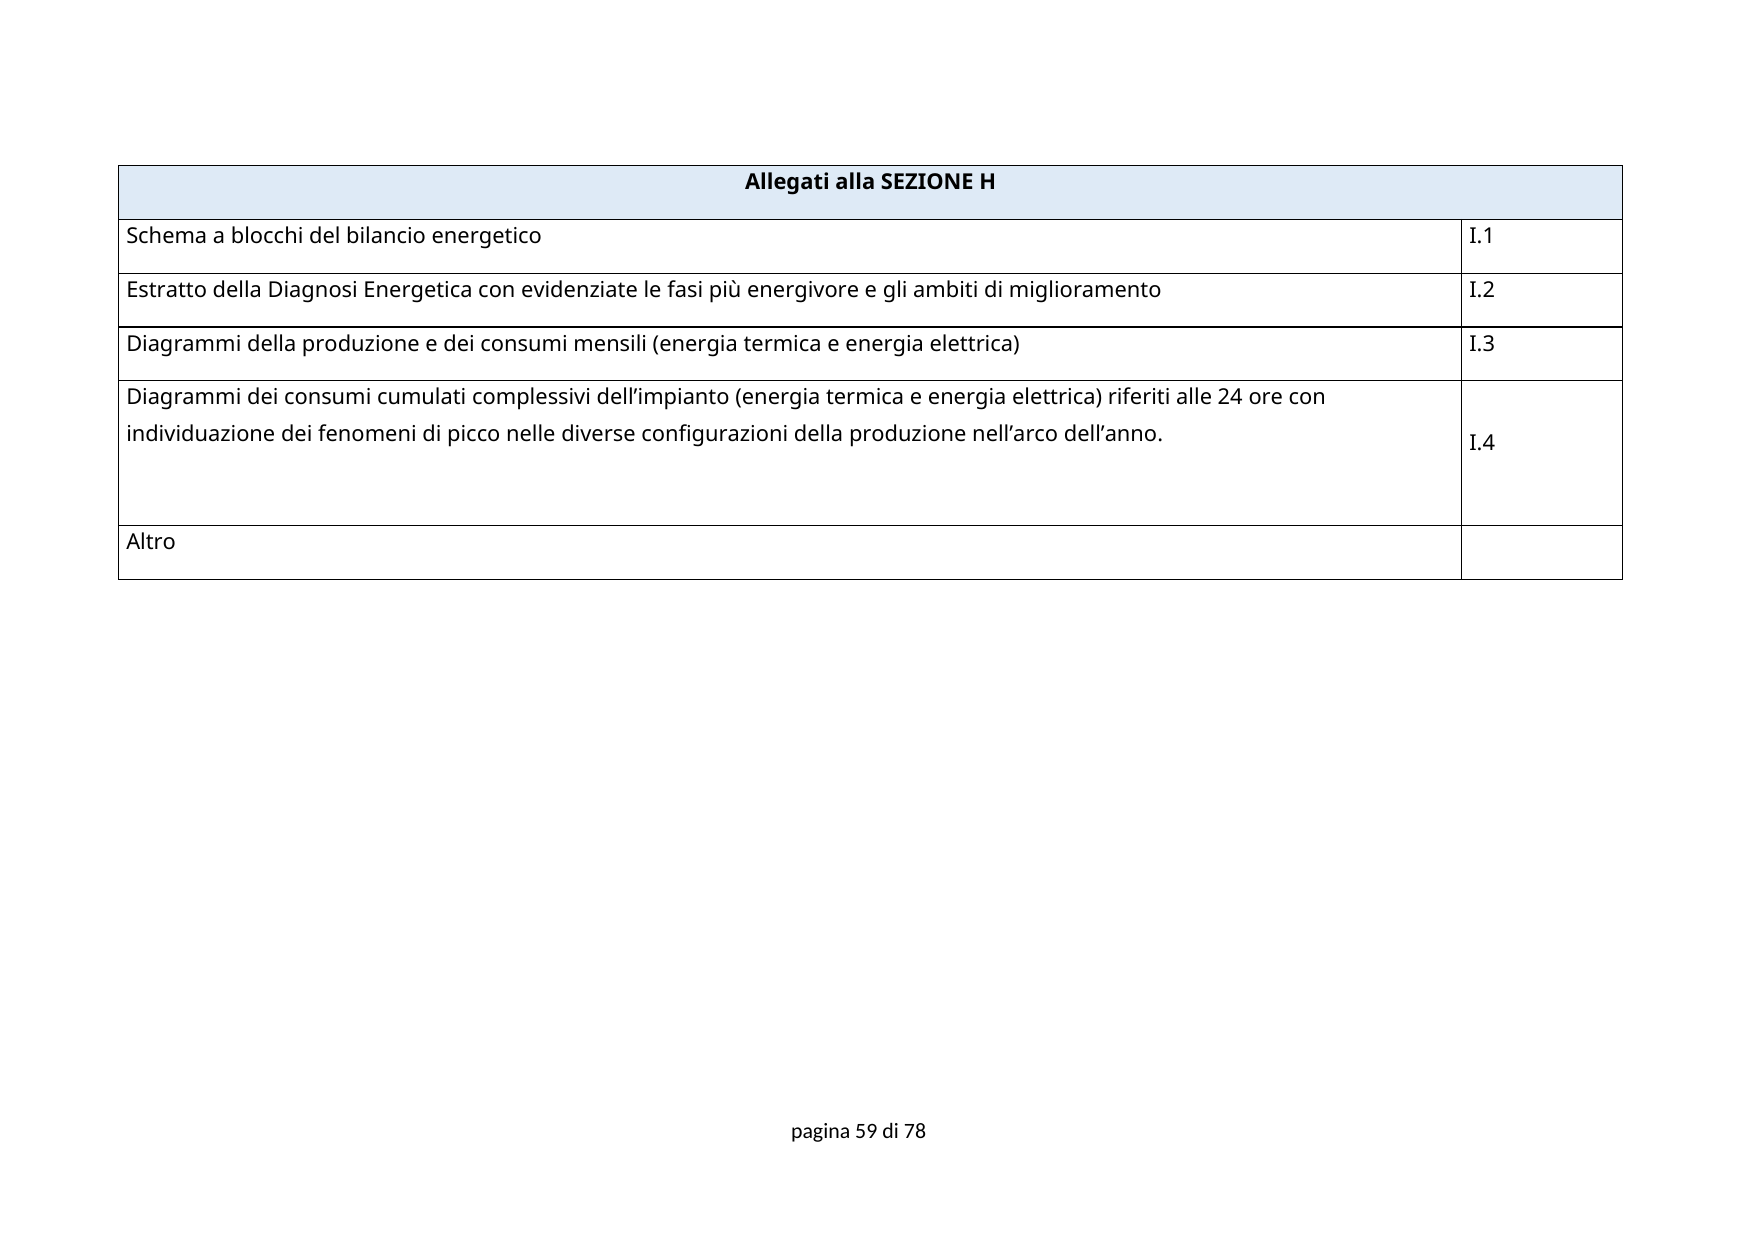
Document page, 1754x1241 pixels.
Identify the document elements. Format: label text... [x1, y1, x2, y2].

table_header Allegati alla SEZIONE H [119, 166, 1622, 219]
table_cell [1462, 526, 1622, 579]
table_cell Diagrammi della produzione e dei consumi mensili (energia termica e energia elettrica) [119, 328, 1461, 380]
table_cell Estratto della Diagnosi Energetica con evidenziate le fasi più energivore e gli ambiti di miglioramento [119, 274, 1461, 326]
table_cell Diagrammi dei consumi cumulati complessivi dell’impianto (energia termica e energia elettrica) riferiti alle 24 ore con individuazione dei fenomeni di picco nelle diverse configurazioni della produzione nell’arco dell’anno. [119, 381, 1461, 525]
table_cell I.2 [1462, 274, 1622, 326]
table_cell I.3 [1462, 328, 1622, 380]
table_cell I.1 [1462, 220, 1622, 273]
table_cell I.4 [1462, 381, 1622, 525]
table_cell Schema a blocchi del bilancio energetico [119, 220, 1461, 273]
table_cell Altro [119, 526, 1461, 579]
